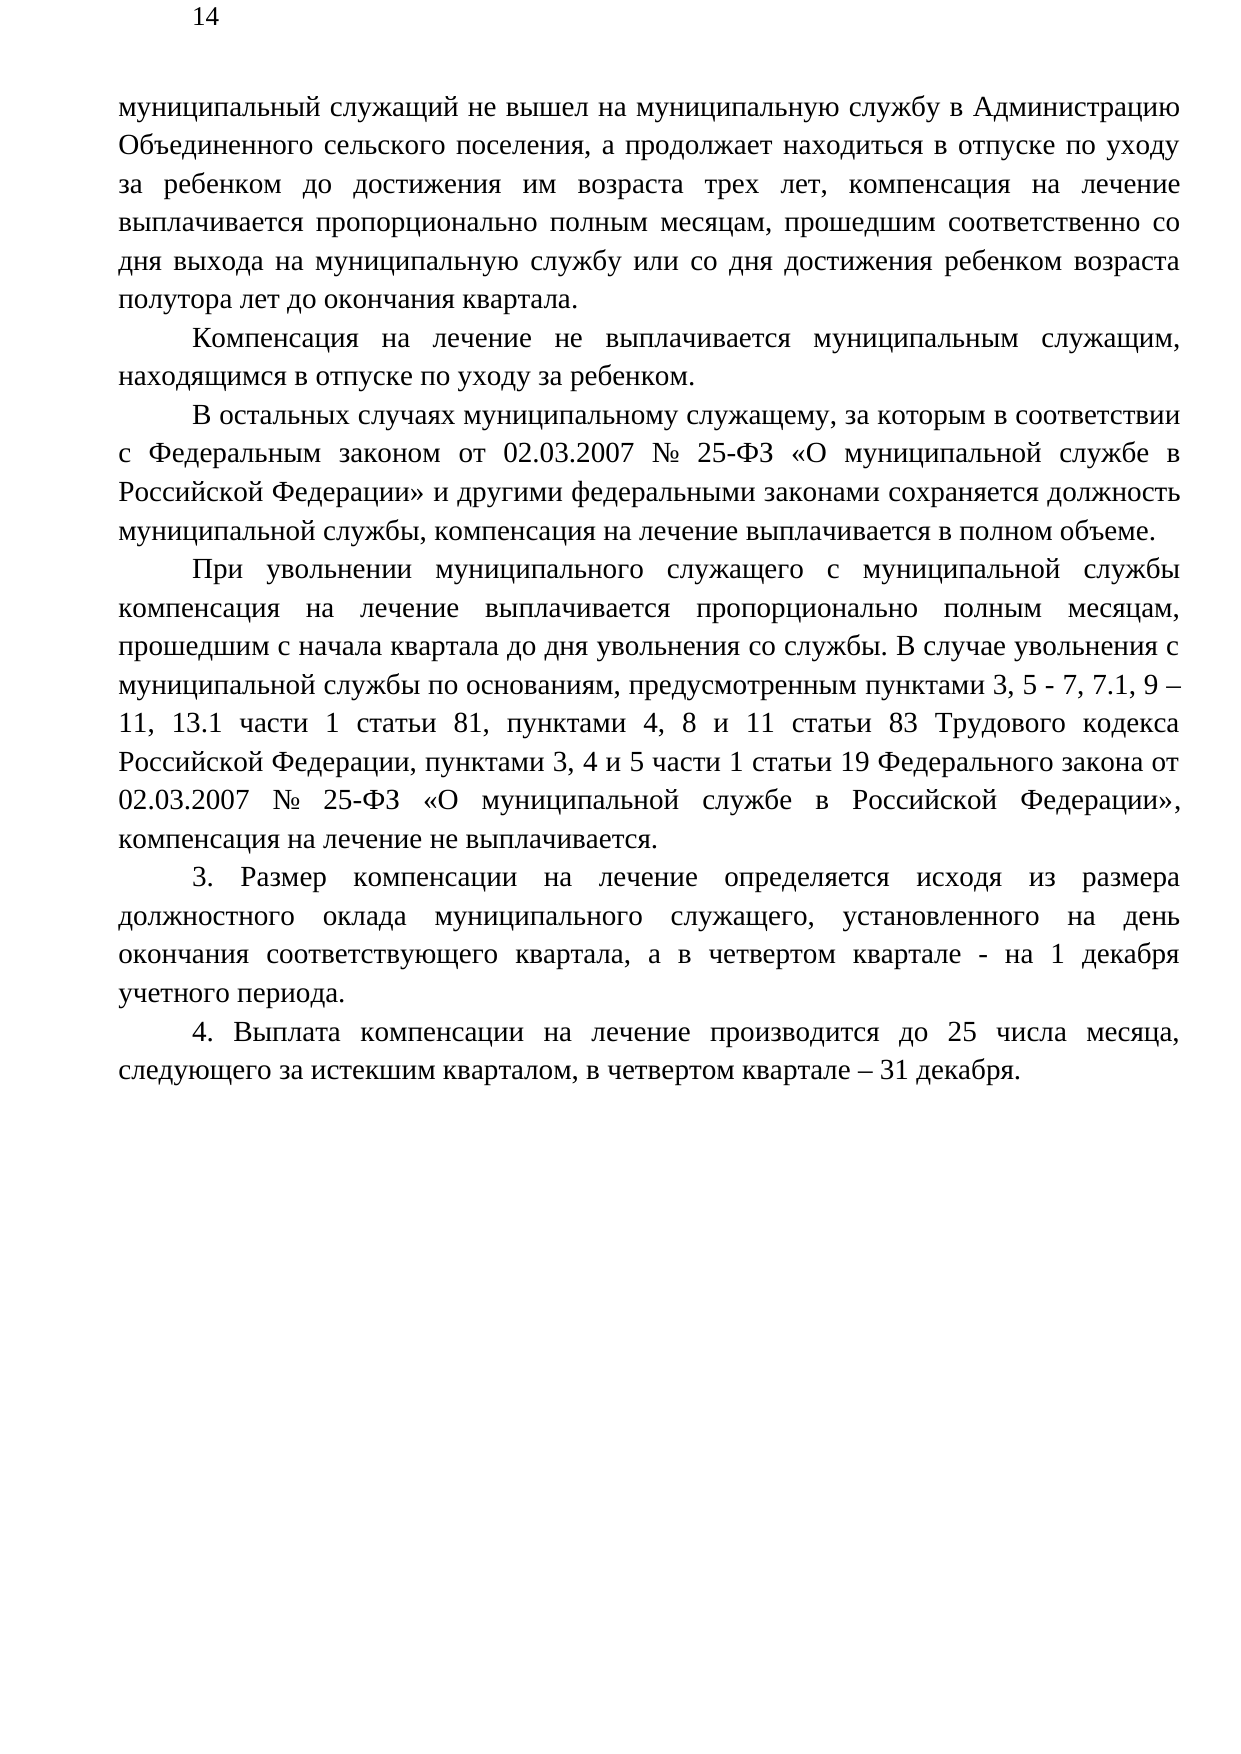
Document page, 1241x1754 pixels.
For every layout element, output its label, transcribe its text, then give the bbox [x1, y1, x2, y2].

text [118, 89, 1181, 315]
text В остальных случаях муниципальному служащему, за которым в соответствии с Федеральным законом от 02.03.2007 № 25-ФЗ «О муниципальной службе в Российской Федерации» и другими федеральными законами сохраняется должность муниципальной службы, компенсация на лечение выплачивается в полном объеме. [118, 397, 1181, 546]
text 4. Выплата компенсации на лечение производится до 25 числа месяца, следующего за истекшим кварталом, в четвертом квартале – 31 декабря. [118, 1014, 1181, 1086]
text При увольнении муниципального служащего с муниципальной службы компенсация на лечение выплачивается пропорционально полным месяцам, прошедшим с начала квартала до дня увольнения со службы. В случае увольнения с муниципальной службы по основаниям, предусмотренным пунктами 3, 5 - 7, 7.1, 9 – 11, 13.1 части 1 статьи 81, пунктами 4, 8 и 11 статьи 83 Трудового кодекса Российской Федерации, пунктами 3, 4 и 5 части 1 статьи 19 Федерального закона от 02.03.2007 № 25-ФЗ «О муниципальной службе в Российской Федерации», компенсация на лечение не выплачивается. [118, 551, 1181, 854]
text 3. Размер компенсации на лечение определяется исходя из размера должностного оклада муниципального служащего, установленного на день окончания соответствующего квартала, а в четвертом квартале - на 1 декабря учетного периода. [118, 859, 1181, 1009]
text Компенсация на лечение не выплачивается муниципальным служащим, находящимся в отпуске по уходу за ребенком. [118, 320, 1181, 392]
